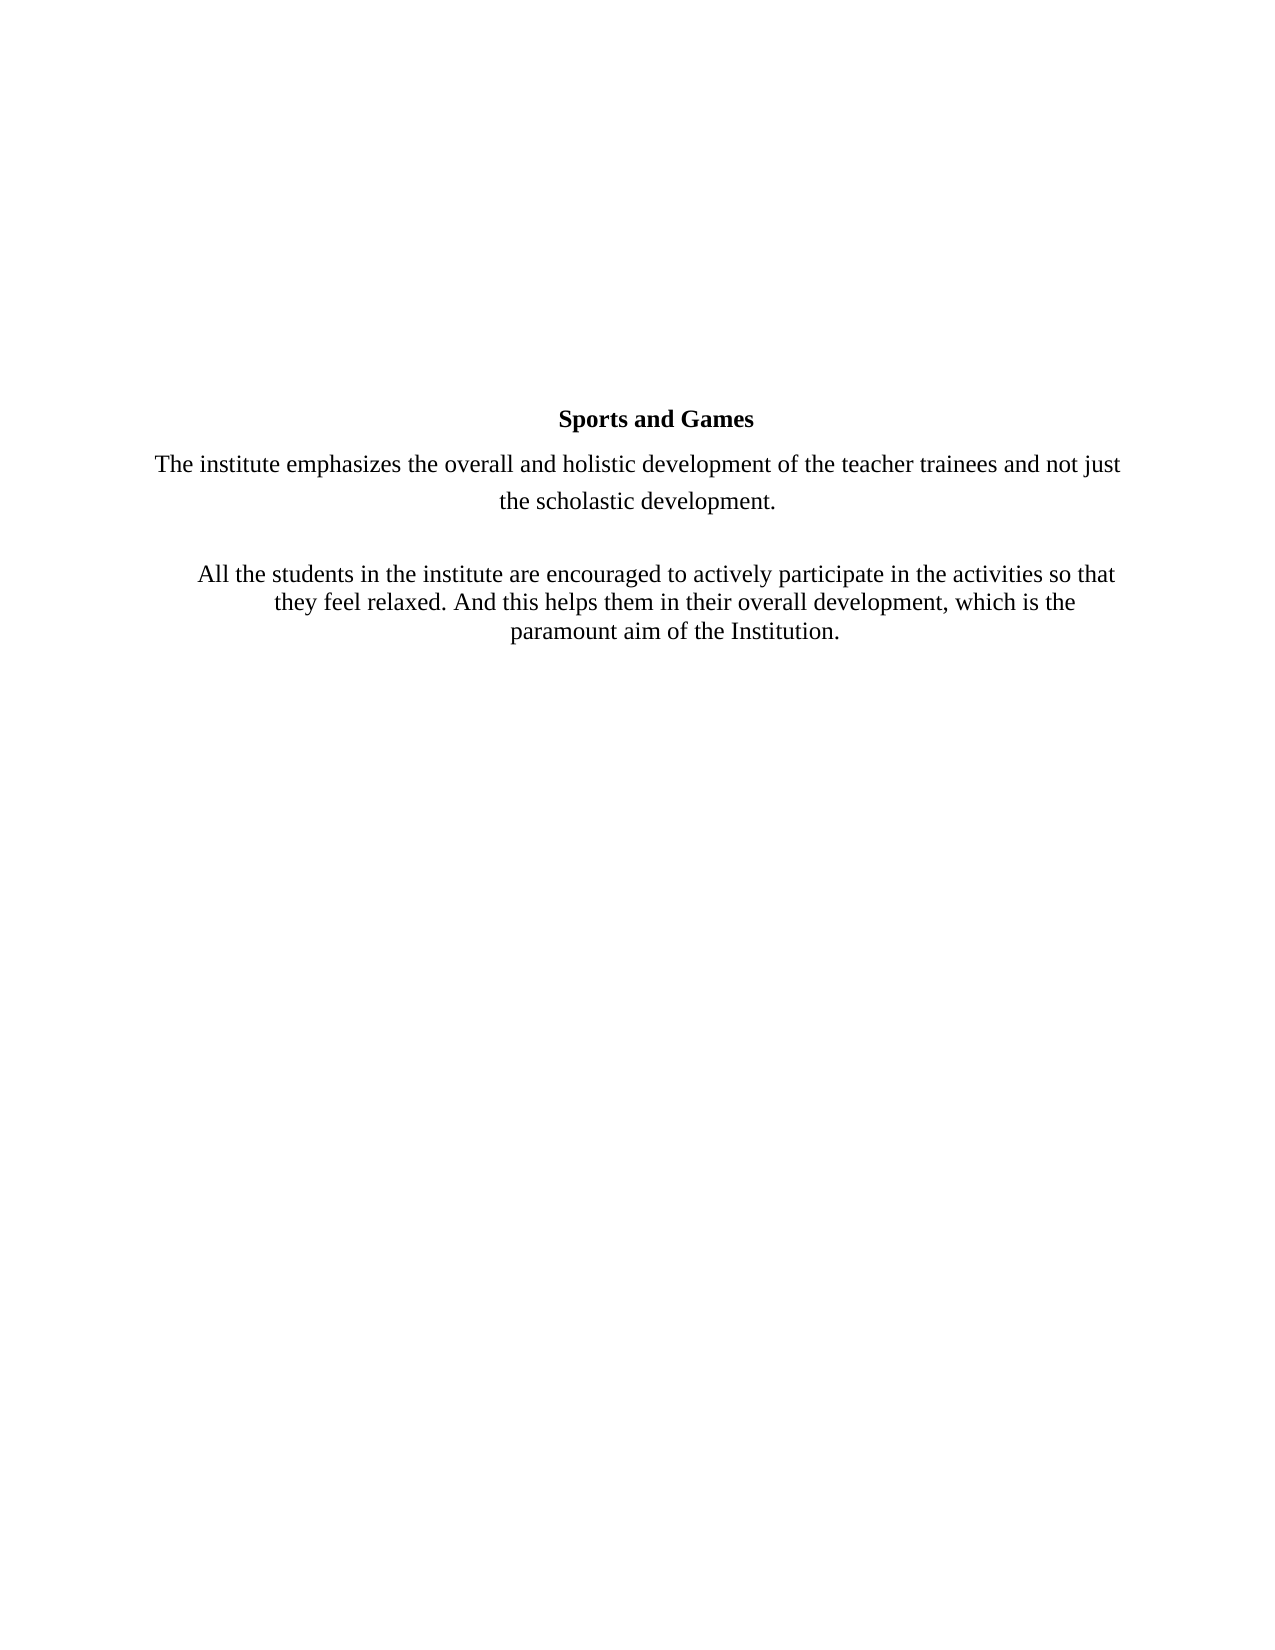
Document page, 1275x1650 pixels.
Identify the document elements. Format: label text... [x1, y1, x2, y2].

text The institute emphasizes the overall and holistic development of the teacher trainees and not just the scholastic development. [150, 440, 1125, 515]
text All the students in the institute are encouraged to actively participate in the activities so that they feel relaxed. And this helps them in their overall development, which is the paramount aim of the Institution. [187, 559, 1125, 645]
text Sports and Games [187, 404, 1125, 432]
